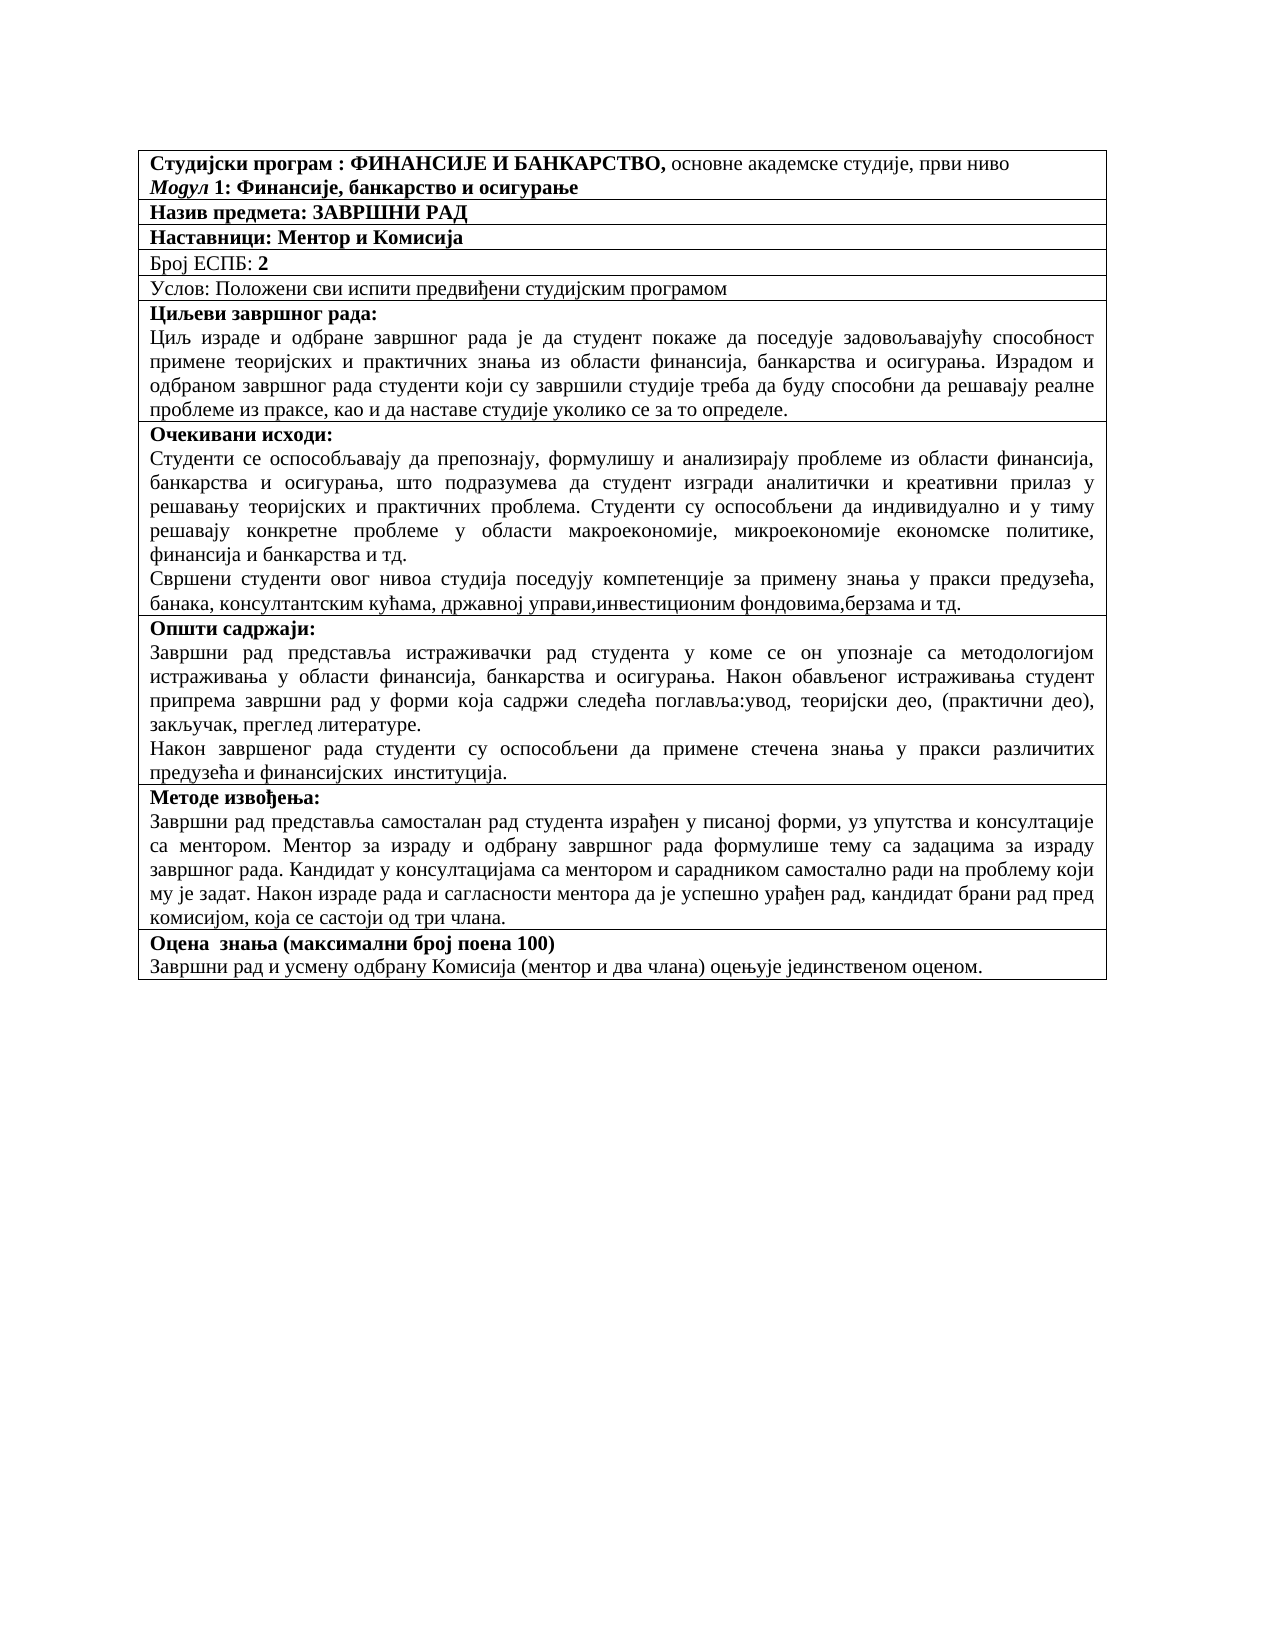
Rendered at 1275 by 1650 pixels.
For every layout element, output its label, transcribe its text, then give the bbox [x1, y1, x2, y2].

table_header Студијски програм : ФИНАНСИЈЕ И БАНКАРСТВО, основне академске студије, први ниво Модул 1: Финансије, банкарство и осигурање [139, 151, 1106, 199]
table_cell Методе извођења: Завршни рад представља самосталан рад студента израђен у писаној форми, уз упутства и консултације са ментором. Ментор за израду и одбрану завршног рада формулише тему са задацима за израду завршног рада. Кандидат у консултацијама са ментором и сарадником самостално ради на проблему који му је задат. Након израде рада и сагласности ментора да је успешно урађен рад, кандидат брани рад пред комисијом, која се састоји од три члана. [139, 785, 1106, 929]
table_cell Наставници: Ментор и Комисија [139, 225, 1106, 249]
table_cell Назив предмета: ЗАВРШНИ РАД [139, 200, 1106, 224]
table_cell Циљеви завршног рада: Циљ израде и одбране завршног рада је да студент покаже да поседује задовољавајућу способност примене теоријских и практичних знања из области финансија, банкарства и осигурања. Израдом и одбраном завршног рада студенти који су завршили студије треба да буду способни да решавају реалне проблеме из праксе, као и да наставе студије уколико се за то определе. [139, 301, 1106, 421]
table_cell Очекивани исходи: Студенти се оспособљавају да препознају, формулишу и анализирају проблеме из области финансија, банкарства и осигурања, што подразумева да студент изгради аналитички и креативни прилаз у решавању теоријских и практичних проблема. Студенти су оспособљени да индивидуално и у тиму решавају конкретне проблеме у области макроекономије, микроекономије економске политике, финансија и банкарства и тд. Свршени студенти овог нивоа студија поседују компетенције за примену знања у пракси предузећа, банака, консултантским кућама, државној управи,инвестиционим фондовима,берзама и тд. [139, 422, 1106, 614]
table_cell Број ЕСПБ: 2 [139, 250, 1106, 274]
table_cell Услов: Положени сви испити предвиђени студијским програмом [139, 276, 1106, 299]
table_cell Општи садржаји: Завршни рад представља истраживачки рад студента у коме се он упознаје са методологијом истраживања у области финансија, банкарства и осигурања. Након обављеног истраживања студент припрема завршни рад у форми која садржи следећа поглавља:увод, теоријски део, (практични део), закључак, преглед литературе. Након завршеног рада студенти су оспособљени да примене стечена знања у пракси различитих предузећа и финансијских институција. [139, 616, 1106, 784]
table_cell Оцена знања (максимални број поена 100) Завршни рад и усмену одбрану Комисија (ментор и два члана) оцењује јединственом оценом. [139, 930, 1106, 978]
